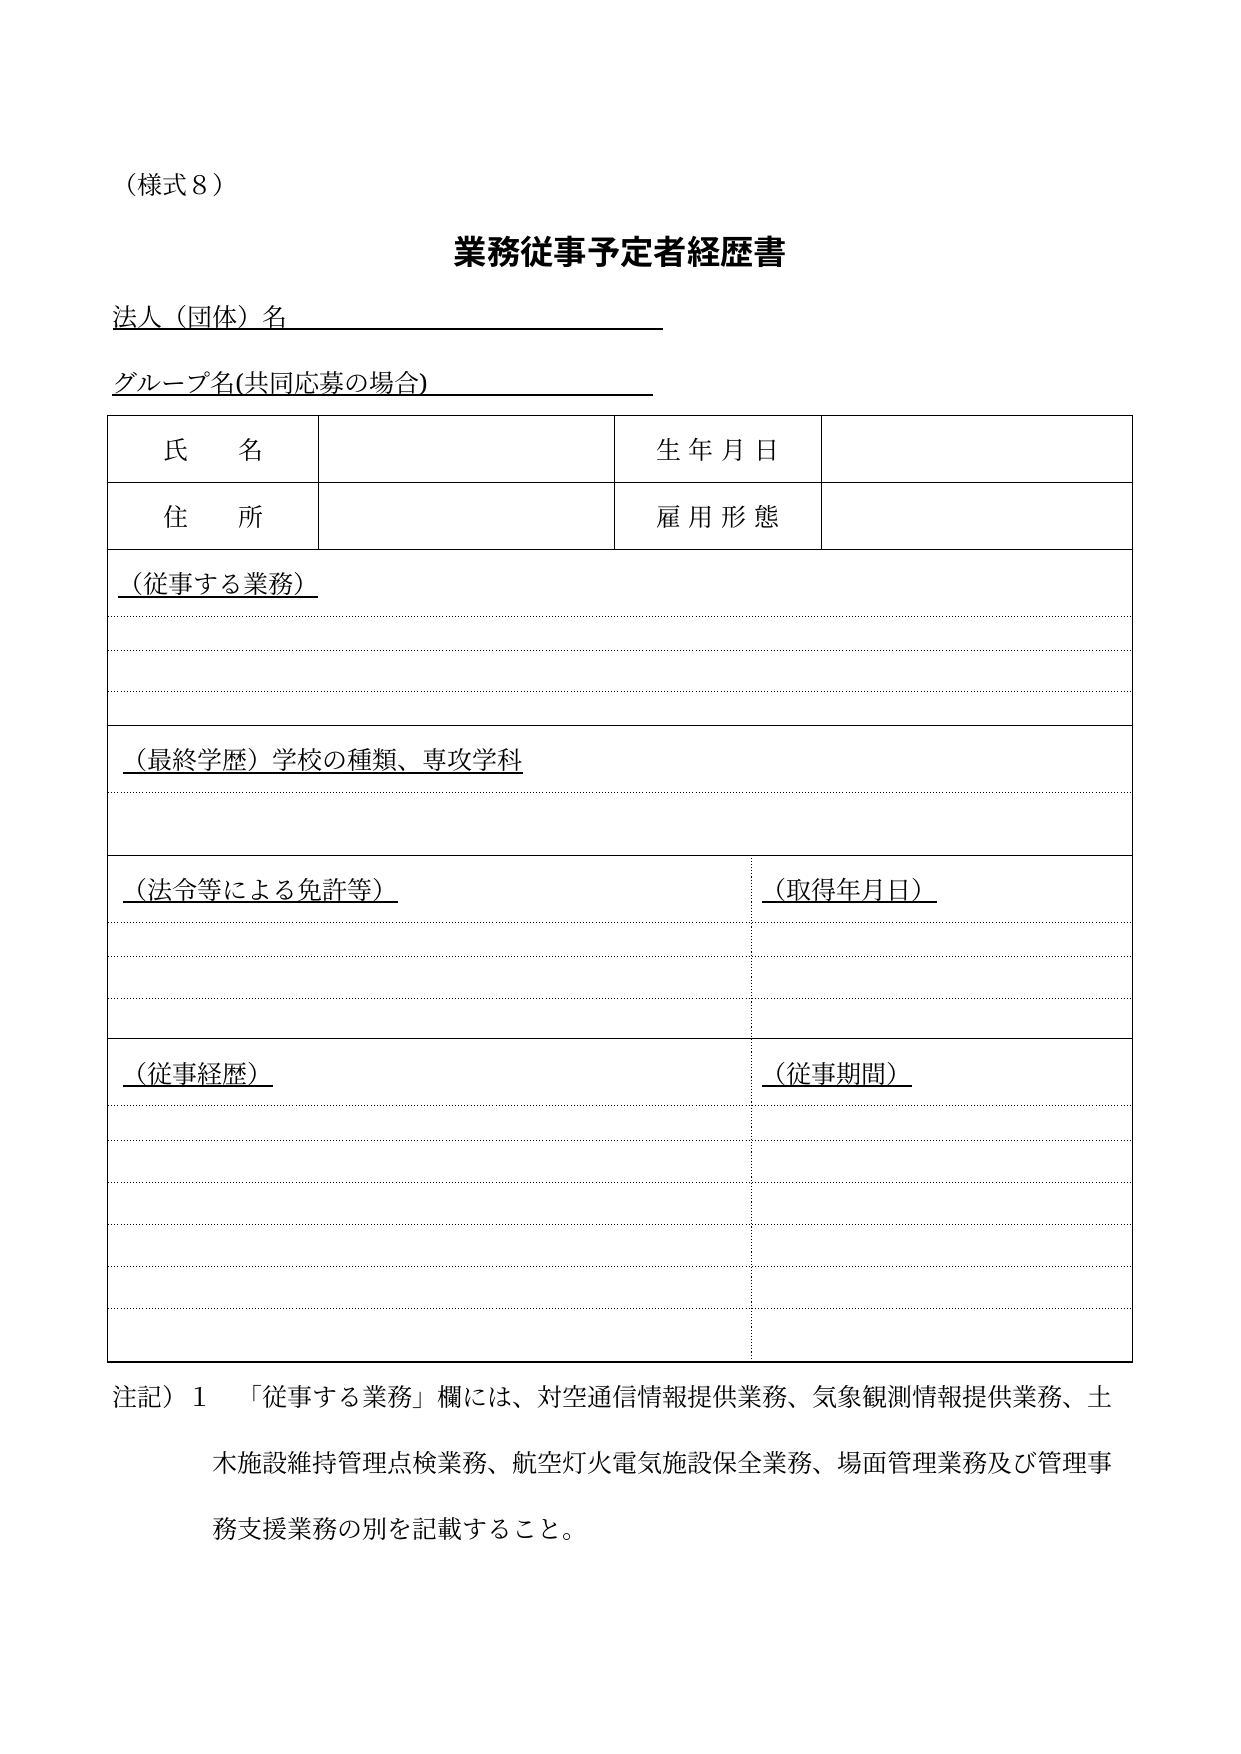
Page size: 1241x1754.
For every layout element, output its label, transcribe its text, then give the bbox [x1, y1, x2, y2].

text 法人（団体）名 [112, 283, 1128, 349]
table_cell [108, 1105, 751, 1139]
table_cell [108, 1140, 751, 1182]
table_cell [108, 691, 1132, 725]
text 業務従事予定者経歴書 [112, 217, 1128, 283]
table_cell [108, 956, 751, 998]
table_cell [108, 922, 751, 956]
table_cell [751, 998, 1132, 1038]
table_cell [108, 1182, 751, 1224]
table_cell （従事経歴） [108, 1039, 751, 1105]
table_cell 雇用形態 [615, 483, 821, 549]
table_cell [108, 616, 1132, 650]
table_cell [751, 922, 1132, 956]
table_header [822, 416, 1132, 482]
table_header 生年月日 [615, 416, 821, 482]
table_cell [751, 1266, 1132, 1308]
table_cell [751, 956, 1132, 998]
table_cell [108, 650, 1132, 691]
table_cell （従事する業務） [108, 550, 1132, 616]
table_cell [319, 483, 614, 549]
text グループ名(共同応募の場合) [112, 349, 1128, 415]
table_cell （法令等による免許等） [108, 856, 751, 922]
text （様式８） [112, 151, 1128, 217]
table_cell [108, 792, 1132, 854]
table_cell 住 所 [108, 483, 318, 549]
table_cell [751, 1224, 1132, 1266]
table_cell [751, 1308, 1132, 1361]
table_cell [822, 483, 1132, 549]
table_cell [108, 1224, 751, 1266]
table_header 氏 名 [108, 416, 318, 482]
table_cell [108, 1308, 751, 1361]
table_header [319, 416, 614, 482]
table_cell [751, 1105, 1132, 1139]
table_cell [751, 1182, 1132, 1224]
table_cell [108, 998, 751, 1038]
table_cell （従事期間） [751, 1039, 1132, 1105]
table_cell （取得年月日） [751, 856, 1132, 922]
table_cell （最終学歴）学校の種類、専攻学科 [108, 726, 1132, 792]
text 注記）１ 「従事する業務」欄には、対空通信情報提供業務、気象観測情報提供業務、土木施設維持管理点検業務、航空灯火電気施設保全業務、場面管理業務及び管理事務支援業務の別を記載すること。 [112, 1363, 1128, 1561]
table_cell [751, 1140, 1132, 1182]
table_cell [108, 1266, 751, 1308]
